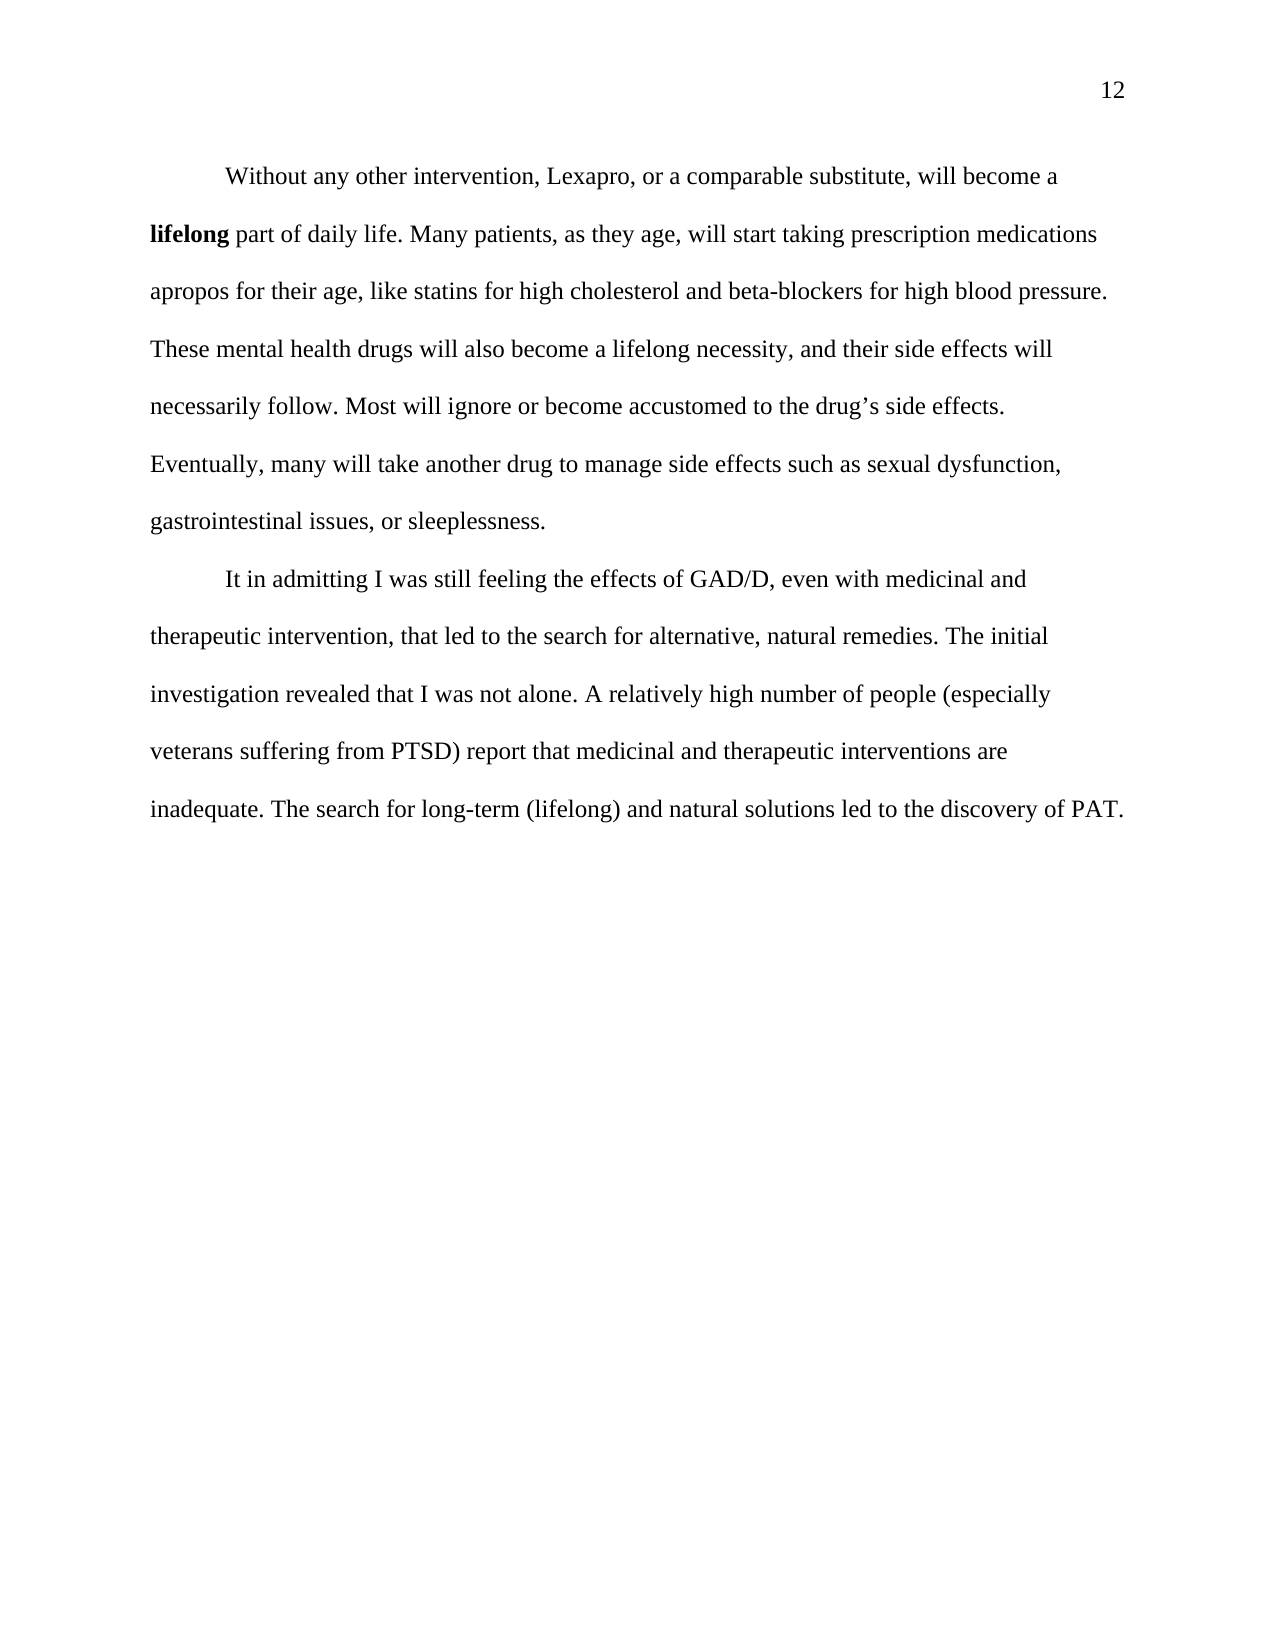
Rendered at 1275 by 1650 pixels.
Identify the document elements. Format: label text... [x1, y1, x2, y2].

text It in admitting I was still feeling the effects of GAD/D, even with medicinal and therapeutic intervention, that led to the search for alternative, natural remedies. The initial investigation revealed that I was not alone. A relatively high number of people (especially veterans suffering from PTSD) report that medicinal and therapeutic interventions are inadequate. The search for long-term (lifelong) and natural solutions led to the discovery of PAT. [150, 564, 1125, 822]
text Without any other intervention, Lexapro, or a comparable substitute, will become a lifelong part of daily life. Many patients, as they age, will start taking prescription medications apropos for their age, like statins for high cholesterol and beta-blockers for high blood pressure. These mental health drugs will also become a lifelong necessity, and their side effects will necessarily follow. Most will ignore or become accustomed to the drug’s side effects. Eventually, many will take another drug to manage side effects such as sexual dysfunction, gastrointestinal issues, or sleeplessness. [150, 161, 1125, 535]
